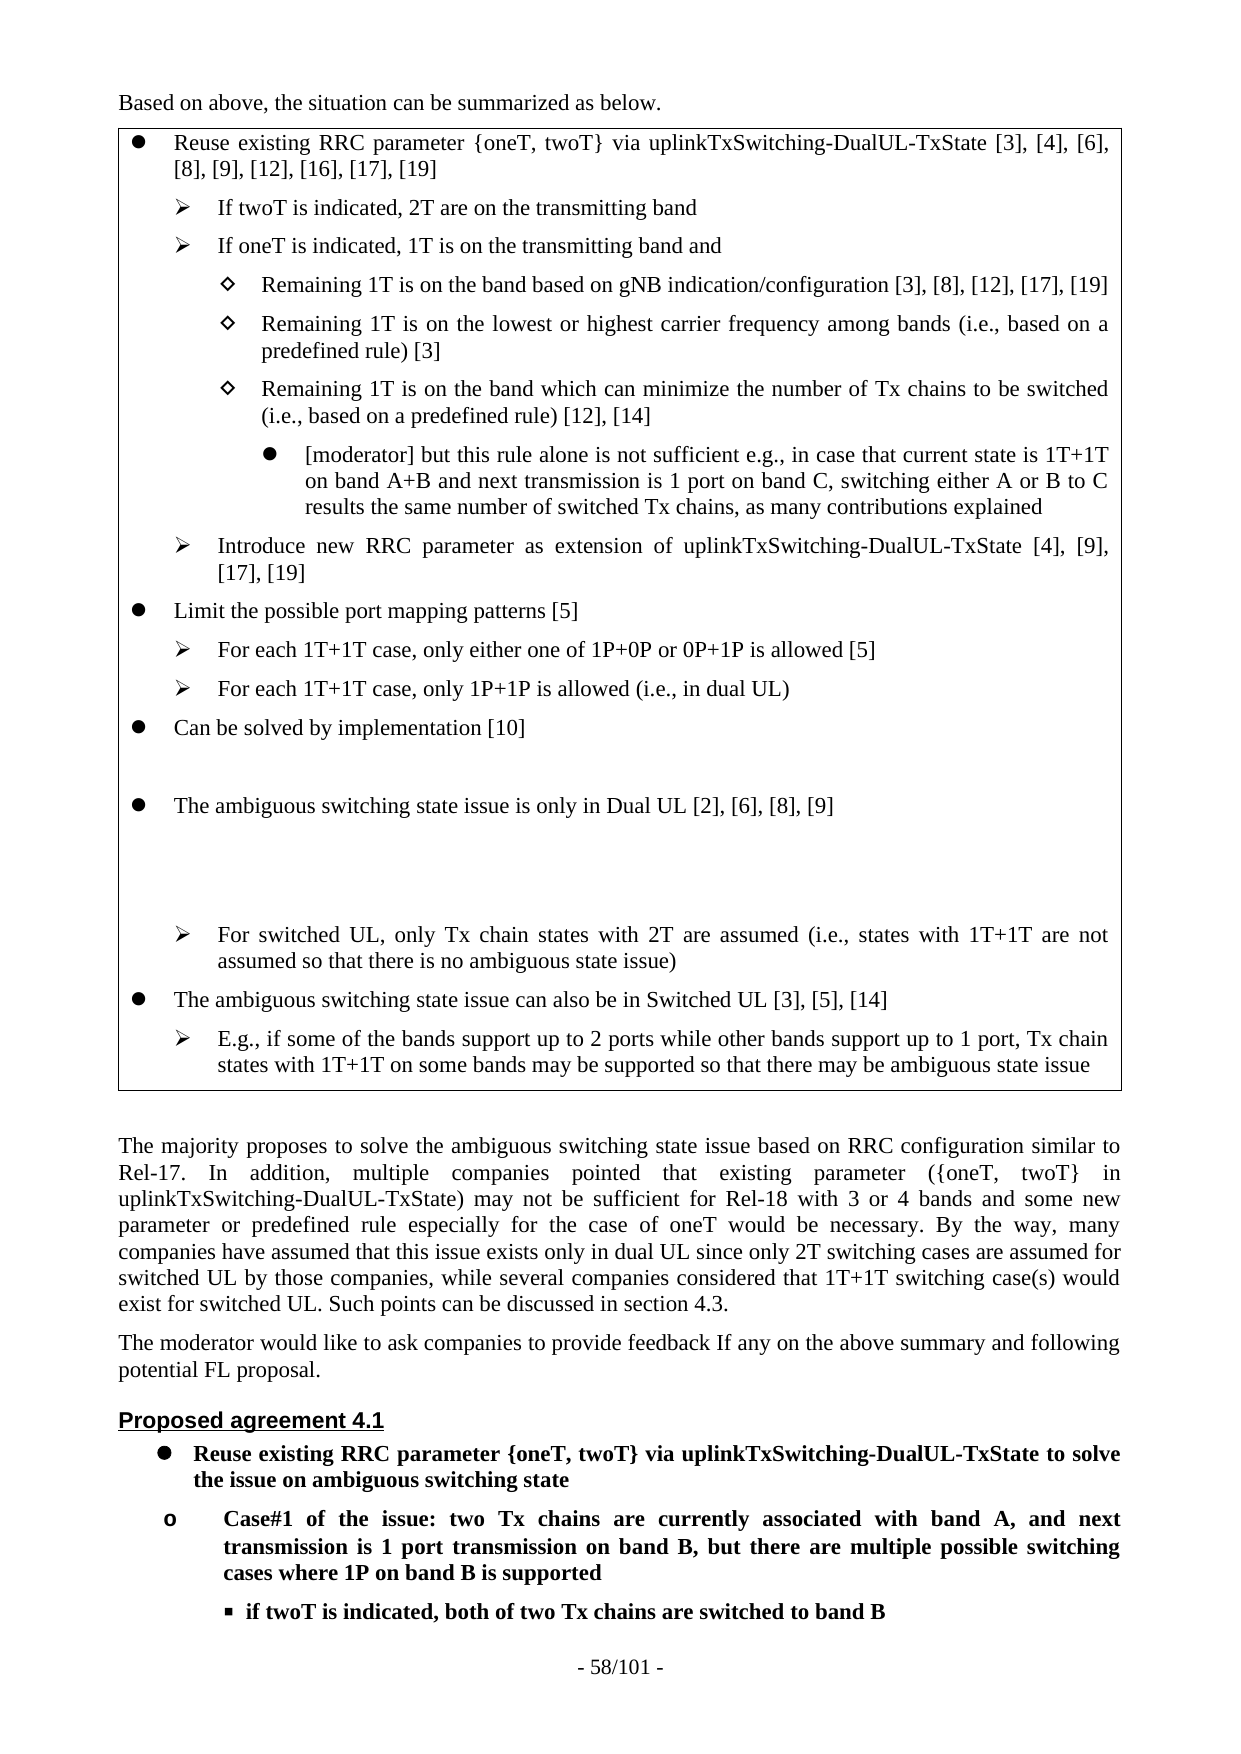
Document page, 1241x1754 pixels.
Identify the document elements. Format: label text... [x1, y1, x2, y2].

subtitle Proposed agreement 4.1 [118, 1407, 1122, 1433]
text Based on above, the situation can be summarized as below. [118, 89, 1122, 115]
list if twoT is indicated, both of two Tx chains are switched to band B [223, 1598, 1122, 1625]
table_header Reuse existing RRC parameter {oneT, twoT} via uplinkTxSwitching-DualUL-TxState [3], [4], [6], [8], [9], [12], [16], [17], [19] If twoT is indicated, 2T are on the transmitting band If oneT is indicated, 1T is on the transmitting band and Remaining 1T is on the band based on gNB indication/configuration [3], [8], [12], [17], [19] Remaining 1T is on the lowest or highest carrier frequency among bands (i.e., based on a predefined rule) [3] Remaining 1T is on the band which can minimize the number of Tx chains to be switched (i.e., based on a predefined rule) [12], [14] [moderator] but this rule alone is not sufficient e.g., in case that current state is 1T+1T on band A+B and next transmission is 1 port on band C, switching either A or B to C results the same number of switched Tx chains, as many contributions explained Introduce new RRC parameter as extension of uplinkTxSwitching-DualUL-TxState [4], [9], [17], [19] Limit the possible port mapping patterns [5] For each 1T+1T case, only either one of 1P+0P or 0P+1P is allowed [5] For each 1T+1T case, only 1P+1P is allowed (i.e., in dual UL) Can be solved by implementation [10] The ambiguous switching state issue is only in Dual UL [2], [6], [8], [9] For switched UL, only Tx chain states with 2T are assumed (i.e., states with 1T+1T are not assumed so that there is no ambiguous state issue) The ambiguous switching state issue can also be in Switched UL [3], [5], [14] E.g., if some of the bands support up to 2 ports while other bands support up to 1 port, Tx chain states with 1T+1T on some bands may be supported so that there may be ambiguous state issue [119, 129, 1121, 1090]
text The majority proposes to solve the ambiguous switching state issue based on RRC configuration similar to Rel-17. In addition, multiple companies pointed that existing parameter ({oneT, twoT} in uplinkTxSwitching-DualUL-TxState) may not be sufficient for Rel-18 with 3 or 4 bands and some new parameter or predefined rule especially for the case of oneT would be necessary. By the way, many companies have assumed that this issue exists only in dual UL since only 2T switching cases are assumed for switched UL by those companies, while several companies considered that 1T+1T switching case(s) would exist for switched UL. Such points can be discussed in section 4.3. [118, 1132, 1122, 1317]
list Case#1 of the issue: two Tx chains are currently associated with band A, and next transmission is 1 port transmission on band B, but there are multiple possible switching cases where 1P on band B is supported [163, 1505, 1122, 1586]
text The moderator would like to ask companies to provide feedback If any on the above summary and following potential FL proposal. [118, 1329, 1122, 1382]
list Reuse existing RRC parameter {oneT, twoT} via uplinkTxSwitching-DualUL-TxState to solve the issue on ambiguous switching state [156, 1440, 1122, 1492]
